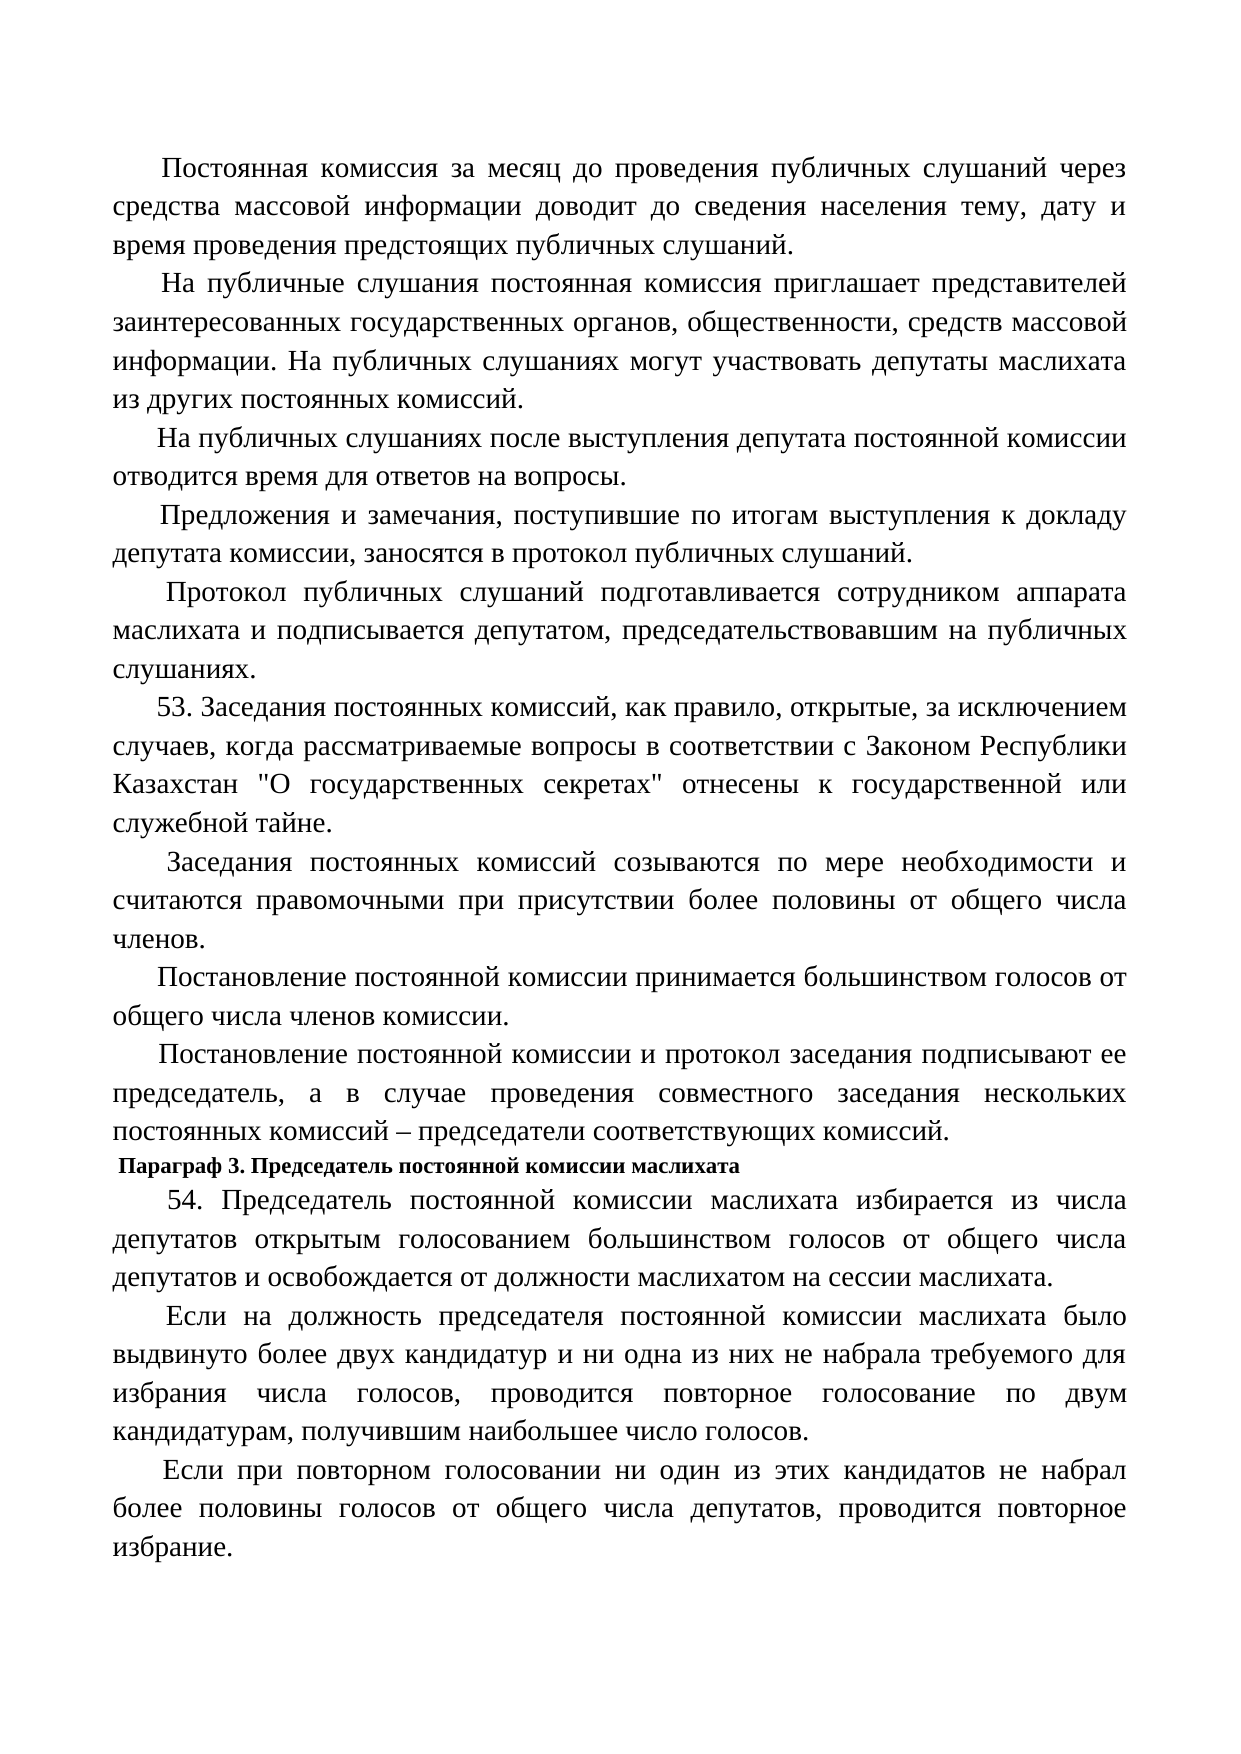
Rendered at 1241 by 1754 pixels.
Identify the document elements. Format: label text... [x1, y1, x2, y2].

text Если на должность председателя постоянной комиссии маслихата было выдвинуто более двух кандидатур и ни одна из них не набрала требуемого для избрания числа голосов, проводится повторное голосование по двум кандидатурам, получившим наибольшее число голосов. [112, 1298, 1128, 1447]
text 54. Председатель постоянной комиссии маслихата избирается из числа депутатов открытым голосованием большинством голосов от общего числа депутатов и освобождается от должности маслихатом на сессии маслихата. [112, 1182, 1128, 1293]
text Заседания постоянных комиссий созываются по мере необходимости и считаются правомочными при присутствии более половины от общего числа членов. [112, 844, 1128, 954]
text На публичных слушаниях после выступления депутата постоянной комиссии отводится время для ответов на вопросы. [112, 420, 1128, 492]
text Постановление постоянной комиссии принимается большинством голосов от общего числа членов комиссии. [112, 959, 1128, 1031]
text На публичные слушания постоянная комиссия приглашает представителей заинтересованных государственных органов, общественности, средств массовой информации. На публичных слушаниях могут участвовать депутаты маслихата из других постоянных комиссий. [112, 266, 1128, 415]
text 53. Заседания постоянных комиссий, как правило, открытые, за исключением случаев, когда рассматриваемые вопросы в соответствии с Законом Республики Казахстан "О государственных секретах" отнесены к государственной или служебной тайне. [112, 689, 1128, 839]
text Постоянная комиссия за месяц до проведения публичных слушаний через средства массовой информации доводит до сведения населения тему, дату и время проведения предстоящих публичных слушаний. [112, 150, 1128, 261]
text Предложения и замечания, поступившие по итогам выступления к докладу депутата комиссии, заносятся в протокол публичных слушаний. [112, 497, 1128, 569]
text Параграф 3. Председатель постоянной комиссии маслихата [112, 1152, 1128, 1178]
text Протокол публичных слушаний подготавливается сотрудником аппарата маслихата и подписывается депутатом, председательствовавшим на публичных слушаниях. [112, 574, 1128, 684]
text Постановление постоянной комиссии и протокол заседания подписывают ее председатель, а в случае проведения совместного заседания нескольких постоянных комиссий – председатели соответствующих комиссий. [112, 1036, 1128, 1147]
text Если при повторном голосовании ни один из этих кандидатов не набрал более половины голосов от общего числа депутатов, проводится повторное избрание. [112, 1452, 1128, 1563]
